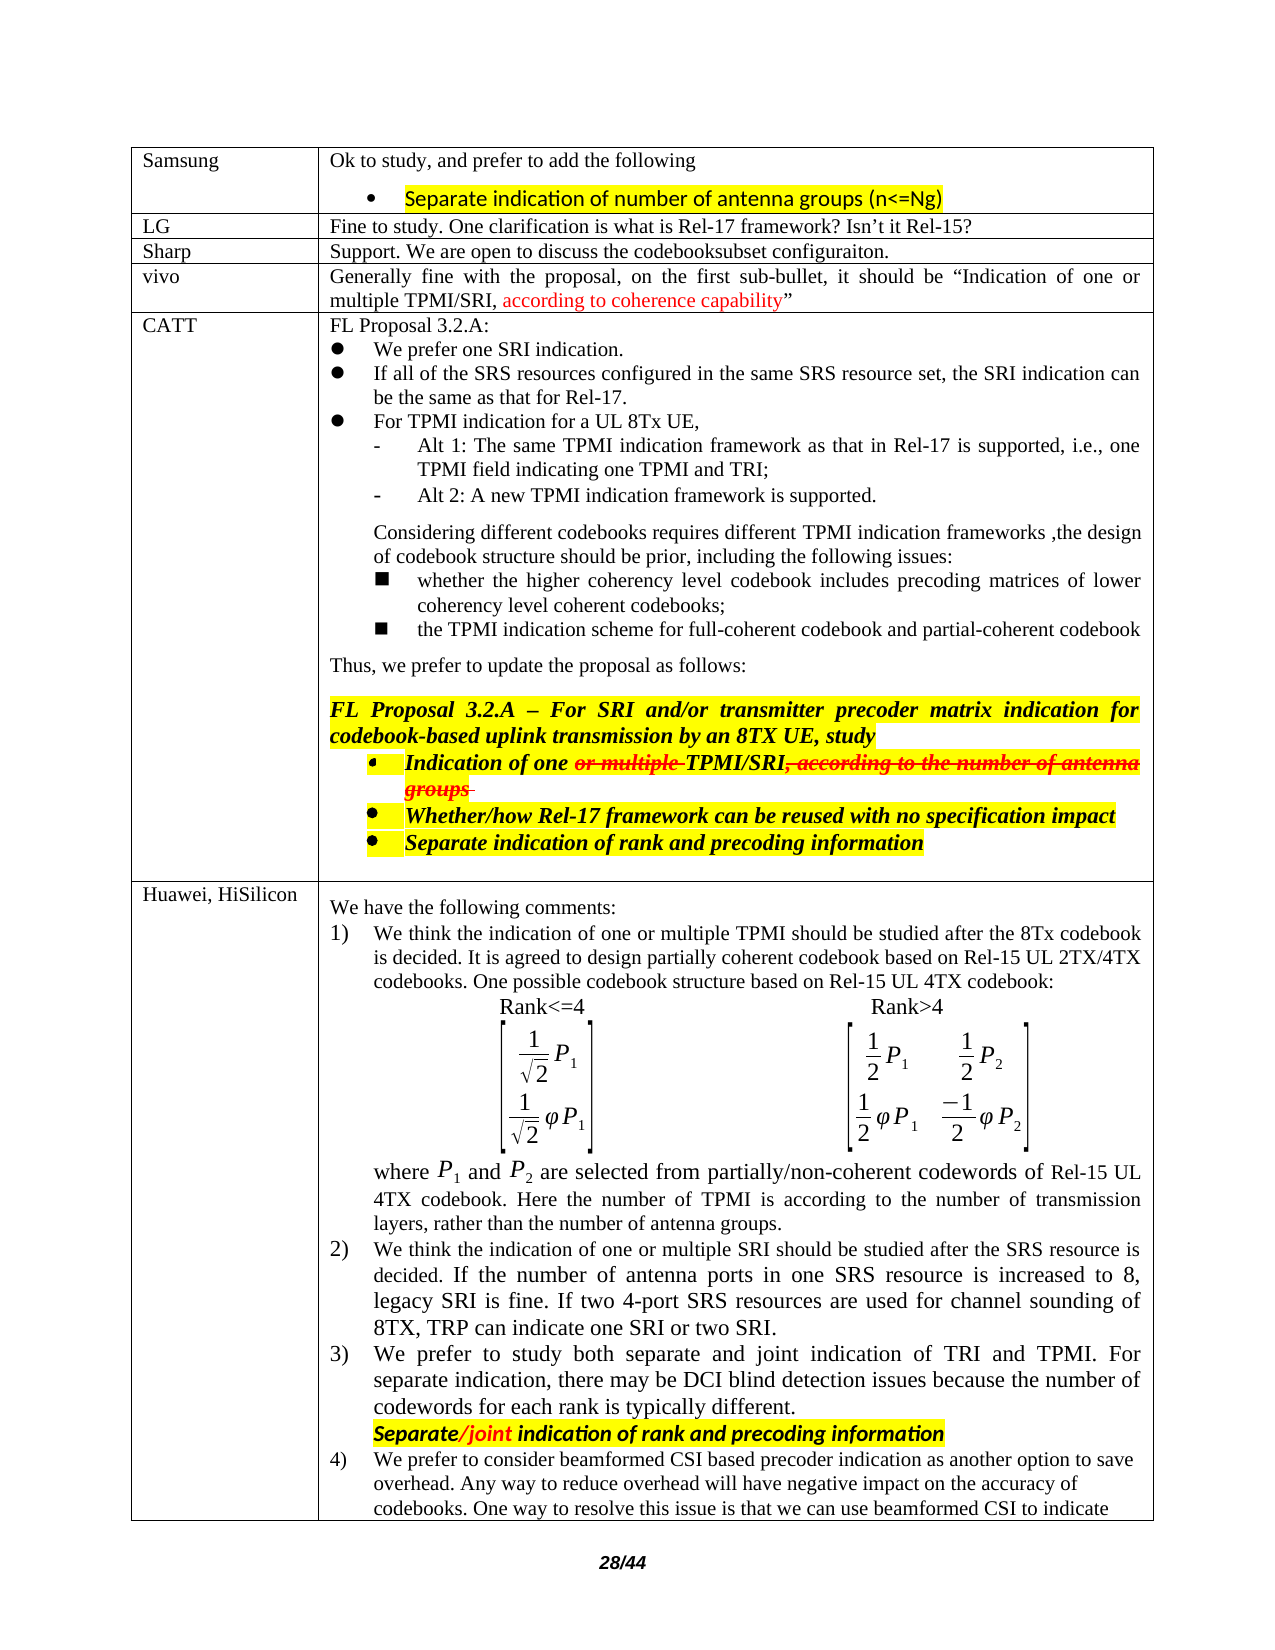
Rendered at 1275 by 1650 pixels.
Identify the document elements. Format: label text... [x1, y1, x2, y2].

table_cell Generally fine with the proposal, on the first sub-bullet, it should be “Indication of one or multiple TPMI/SRI, according to coherence capability” [319, 264, 1153, 312]
table_cell Sharp [132, 239, 318, 263]
table_cell Fine to study. One clarification is what is Rel-17 framework? Isn’t it Rel-15? [319, 214, 1153, 238]
table_cell LG [132, 214, 318, 238]
table_cell Huawei, HiSilicon [132, 882, 318, 1519]
table_cell Support. We are open to discuss the codebooksubset configuraiton. [319, 239, 1153, 263]
table_cell FL Proposal 3.2.A: We prefer one SRI indication. If all of the SRS resources configured in the same SRS resource set, the SRI indication can be the same as that for Rel-17. For TPMI indication for a UL 8Tx UE, Alt 1: The same TPMI indication framework as that in Rel-17 is supported, i.e., one TPMI field indicating one TPMI and TRI; Alt 2: A new TPMI indication framework is supported. Considering different codebooks requires different TPMI indication frameworks ,the design of codebook structure should be prior, including the following issues: whether the higher coherency level codebook includes precoding matrices of lower coherency level coherent codebooks; the TPMI indication scheme for full-coherent codebook and partial-coherent codebook Thus, we prefer to update the proposal as follows: FL Proposal 3.2.A – For SRI and/or transmitter precoder matrix indication for codebook-based uplink transmission by an 8TX UE, study Indication of one or multiple TPMI/SRI, according to the number of antenna groups Whether/how Rel-17 framework can be reused with no specification impact Separate indication of rank and precoding information [319, 313, 1153, 881]
table_cell CATT [132, 313, 318, 881]
table_cell Samsung [132, 148, 318, 213]
table_cell Ok to study, and prefer to add the following Separate indication of number of antenna groups (n<=Ng) [319, 148, 1153, 213]
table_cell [319, 882, 1153, 1519]
table_cell vivo [132, 264, 318, 312]
